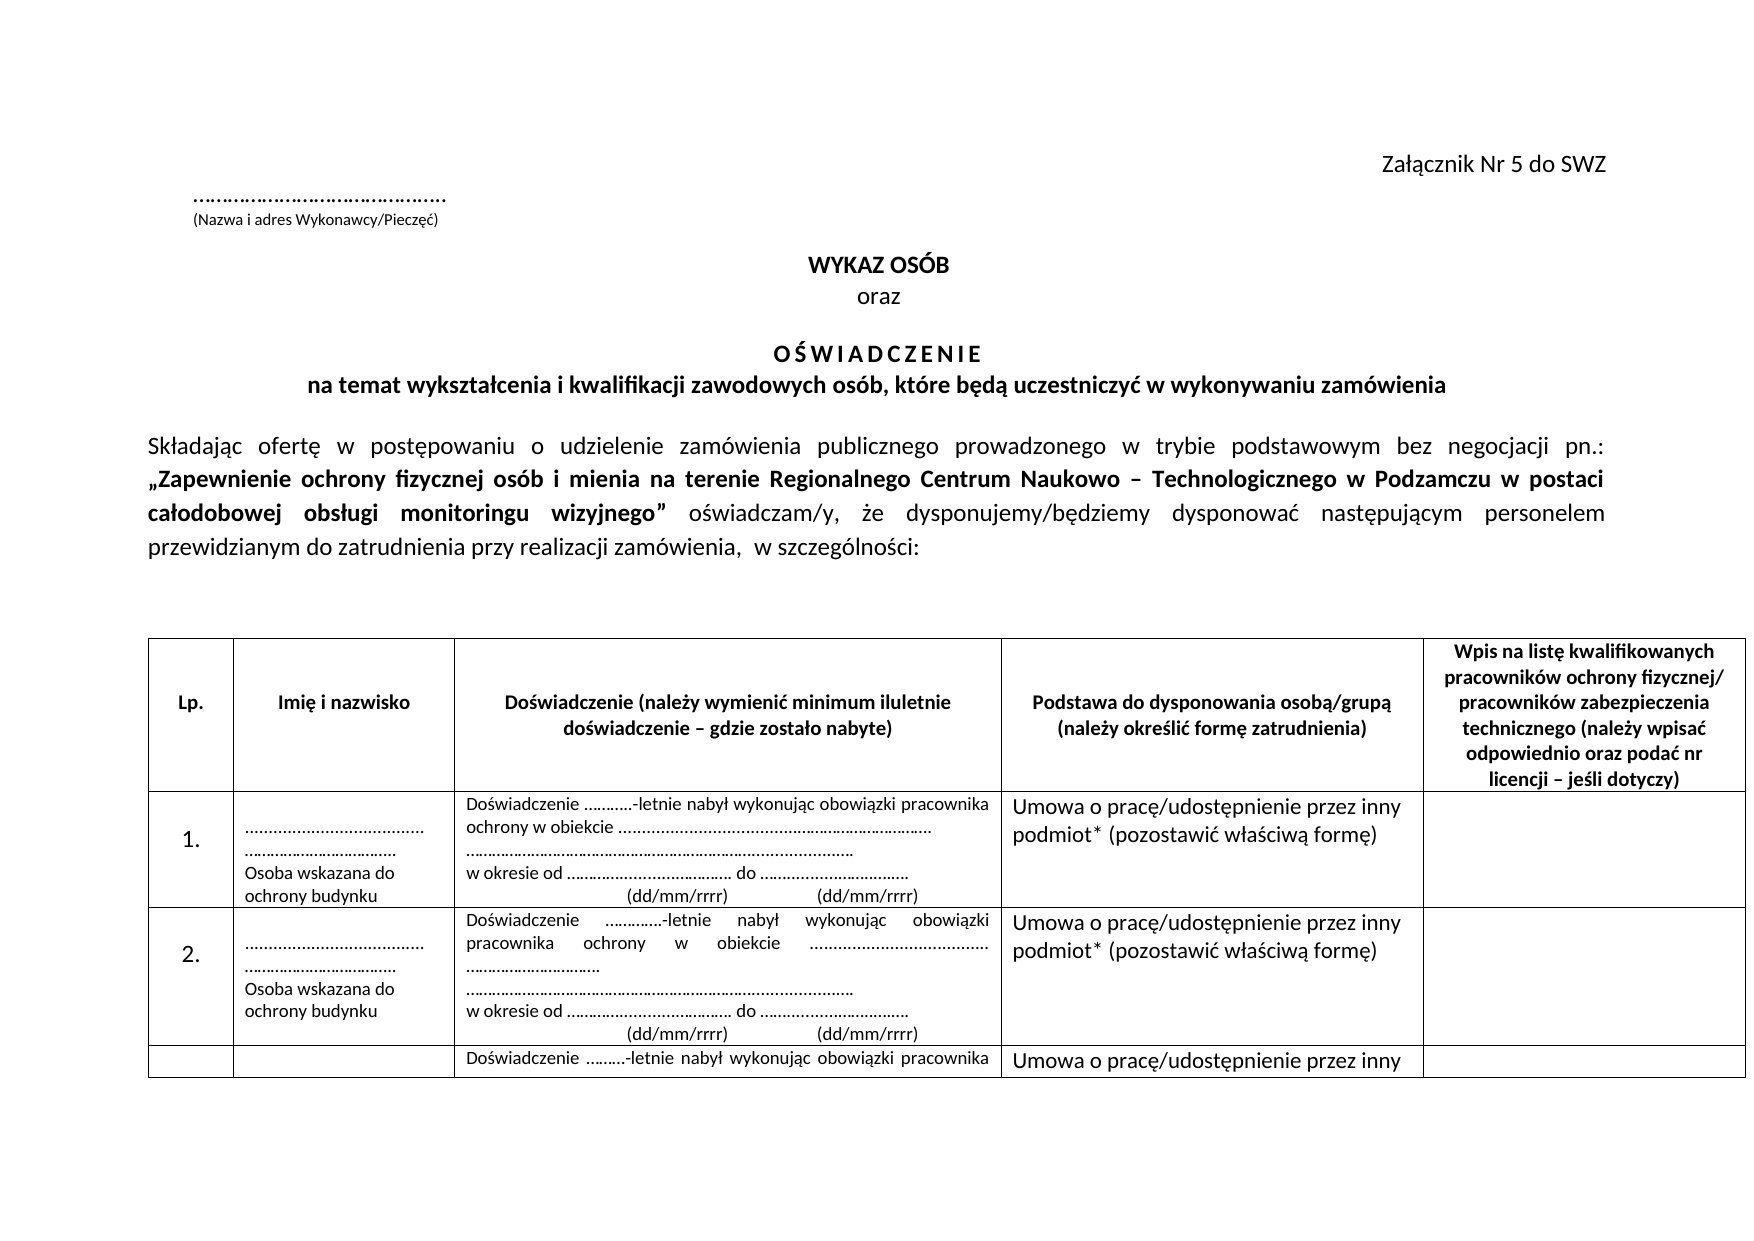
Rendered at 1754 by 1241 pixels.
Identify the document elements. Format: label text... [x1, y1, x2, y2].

text oraz [148, 280, 1609, 310]
table_cell [1424, 908, 1745, 1045]
table_cell Doświadczenie ………….-letnie nabył wykonując obowiązki pracownika ochrony w obiekcie ......................................…………………………. …………………………………………………………..................…. w okresie od …………............…………. do ……...........……..….…. (dd/mm/rrrr) (dd/mm/rrrr) [455, 908, 1001, 1045]
table_cell 3. [149, 1046, 233, 1077]
table_header Imię i nazwisko [234, 639, 454, 791]
table_cell Umowa o pracę/udostępnienie przez inny podmiot* (pozostawić właściwą formę) [1002, 792, 1423, 907]
table_cell 1. [149, 792, 233, 907]
table_header Podstawa do dysponowania osobą/grupą (należy określić formę zatrudnienia) [1002, 639, 1423, 791]
table_cell 2. [149, 908, 233, 1045]
table_cell [1424, 1046, 1745, 1077]
text na temat wykształcenia i kwalifikacji zawodowych osób, które będą uczestniczyć w wykonywaniu zamówienia [148, 369, 1606, 399]
text (Nazwa i adres Wykonawcy/Pieczęć) [148, 209, 1606, 229]
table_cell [1002, 1046, 1423, 1077]
table_header Wpis na listę kwalifikowanych pracowników ochrony fizycznej/ pracowników zabezpieczenia technicznego (należy wpisać odpowiednio oraz podać nr licencji – jeśli dotyczy) [1424, 639, 1745, 791]
text …………………………………….. [148, 178, 1606, 209]
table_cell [234, 1046, 454, 1077]
table_cell Doświadczenie ………..-letnie nabył wykonując obowiązki pracownika ochrony w obiekcie ......................................…………………………. …………………………………………………………..................…. w okresie od …………............…………. do ……...........……..….…. (dd/mm/rrrr) (dd/mm/rrrr) [455, 792, 1001, 907]
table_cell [455, 1046, 1001, 1077]
table_cell [1424, 792, 1745, 907]
table_header Doświadczenie (należy wymienić minimum iluletnie doświadczenie – gdzie zostało nabyte) [455, 639, 1001, 791]
text WYKAZ OSÓB [148, 249, 1609, 280]
text Składając ofertę w postępowaniu o udzielenie zamówienia publicznego prowadzonego w trybie podstawowym bez negocjacji pn.: „Zapewnienie ochrony fizycznej osób i mienia na terenie Regionalnego Centrum Naukowo – Technologicznego w Podzamczu w postaci całodobowej obsługi monitoringu wizyjnego” oświadczam/y, że dysponujemy/będziemy dysponować następującym personelem przewidzianym do zatrudnienia przy realizacji zamówienia, w szczególności: [148, 430, 1606, 561]
table_cell ......................................…………………………….. Osoba wskazana do ochrony budynku [234, 908, 454, 1045]
text OŚWIADCZENIE [148, 338, 1606, 369]
table_cell ......................................…………………………….. Osoba wskazana do ochrony budynku [234, 792, 454, 907]
text Załącznik Nr 5 do SWZ [148, 148, 1606, 178]
table_cell Umowa o pracę/udostępnienie przez inny podmiot* (pozostawić właściwą formę) [1002, 908, 1423, 1045]
table_header Lp. [149, 639, 233, 791]
